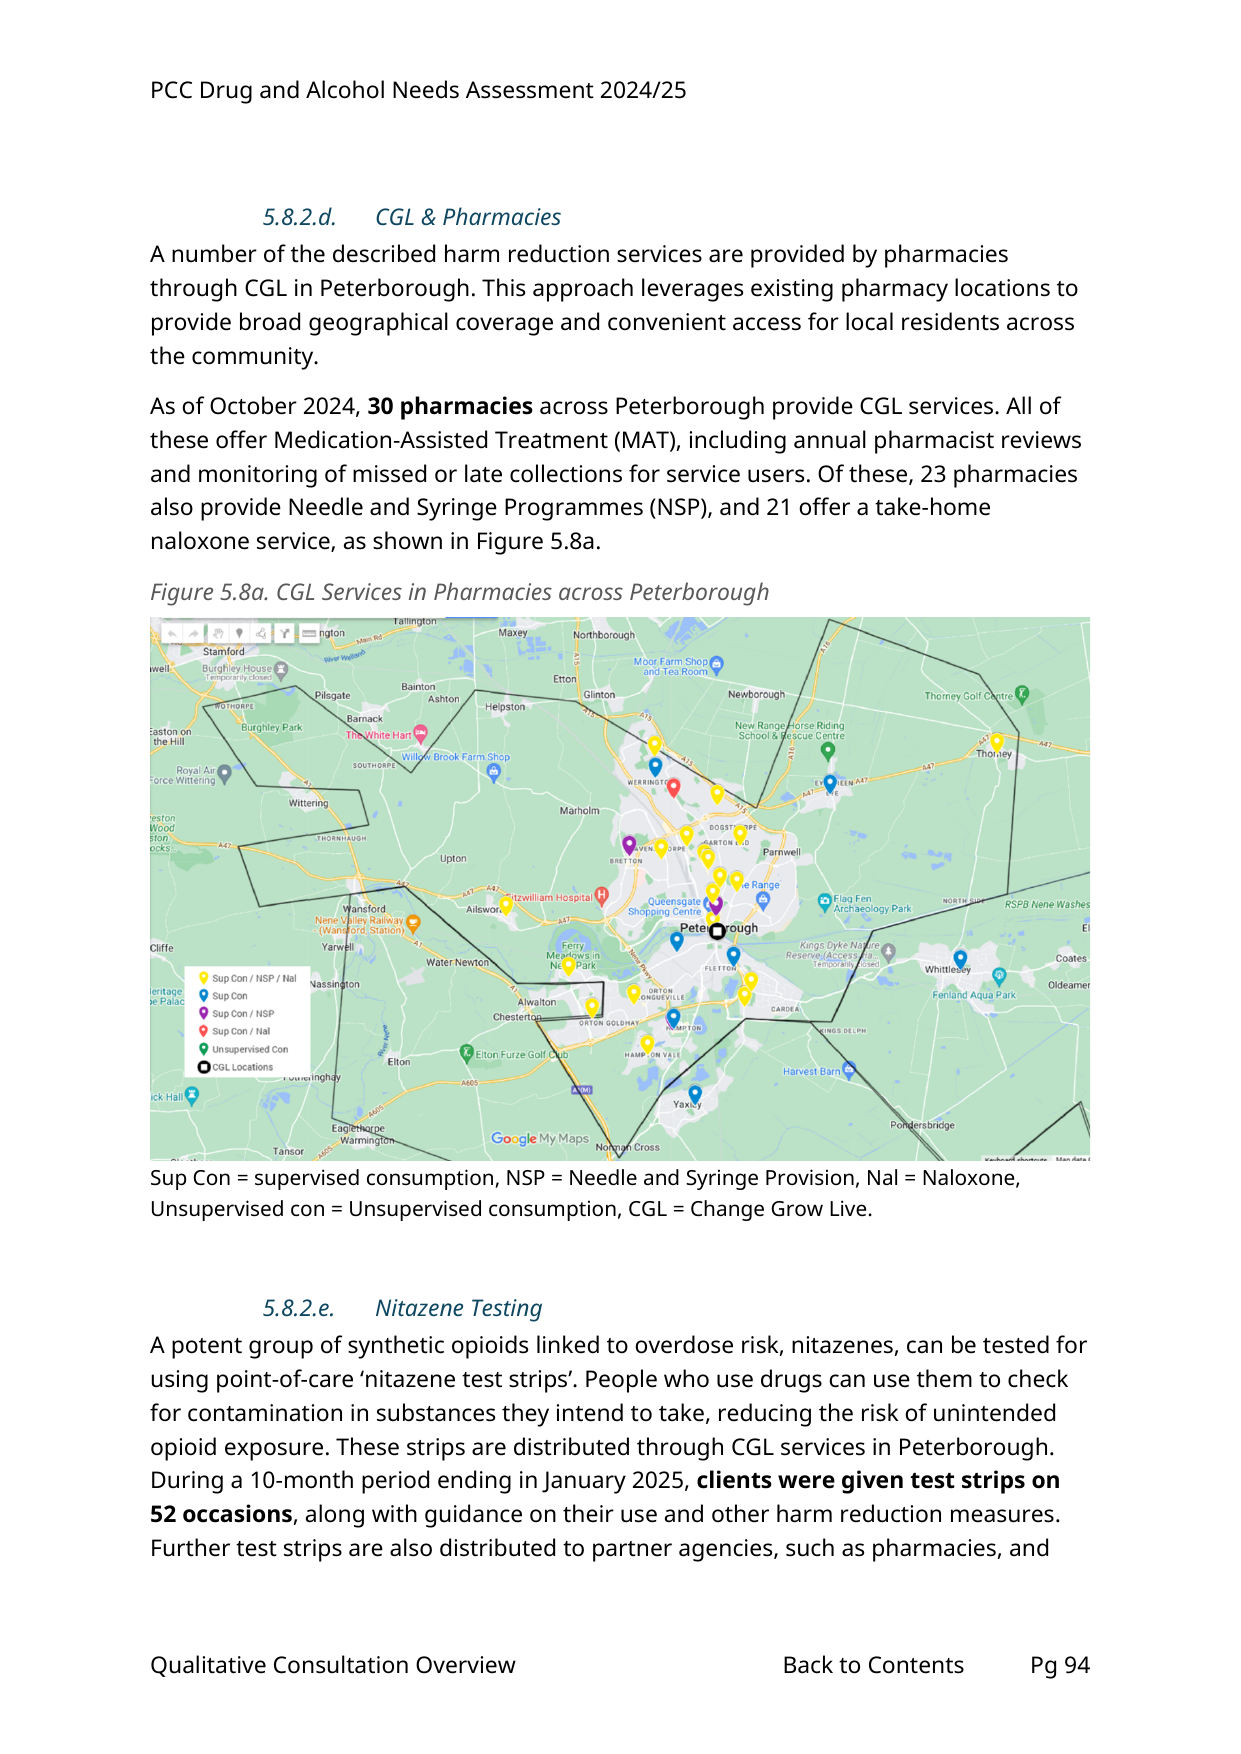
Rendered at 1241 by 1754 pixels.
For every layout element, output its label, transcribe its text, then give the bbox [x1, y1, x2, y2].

subtitle CGL & Pharmacies [244, 200, 1090, 232]
subtitle Figure 5.8a. CGL Services in Pharmacies across Peterborough [150, 575, 1090, 607]
picture [150, 617, 1091, 1161]
text Sup Con = supervised consumption, NSP = Needle and Syringe Provision, Nal = Naloxone, Unsupervised con = Unsupervised consumption, CGL = Change Grow Live. [150, 1161, 1090, 1222]
text A number of the described harm reduction services are provided by pharmacies through CGL in Peterborough. This approach leverages existing pharmacy locations to provide broad geographical coverage and convenient access for local residents across the community. [150, 238, 1090, 371]
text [150, 1329, 1090, 1563]
subtitle Nitazene Testing [244, 1291, 1090, 1323]
text As of October 2024, 30 pharmacies across Peterborough provide CGL services. All of these offer Medication-Assisted Treatment (MAT), including annual pharmacist reviews and monitoring of missed or late collections for service users. Of these, 23 pharmacies also provide Needle and Syringe Programmes (NSP), and 21 offer a take-home naloxone service, as shown in Figure 5.8a. [150, 390, 1090, 556]
